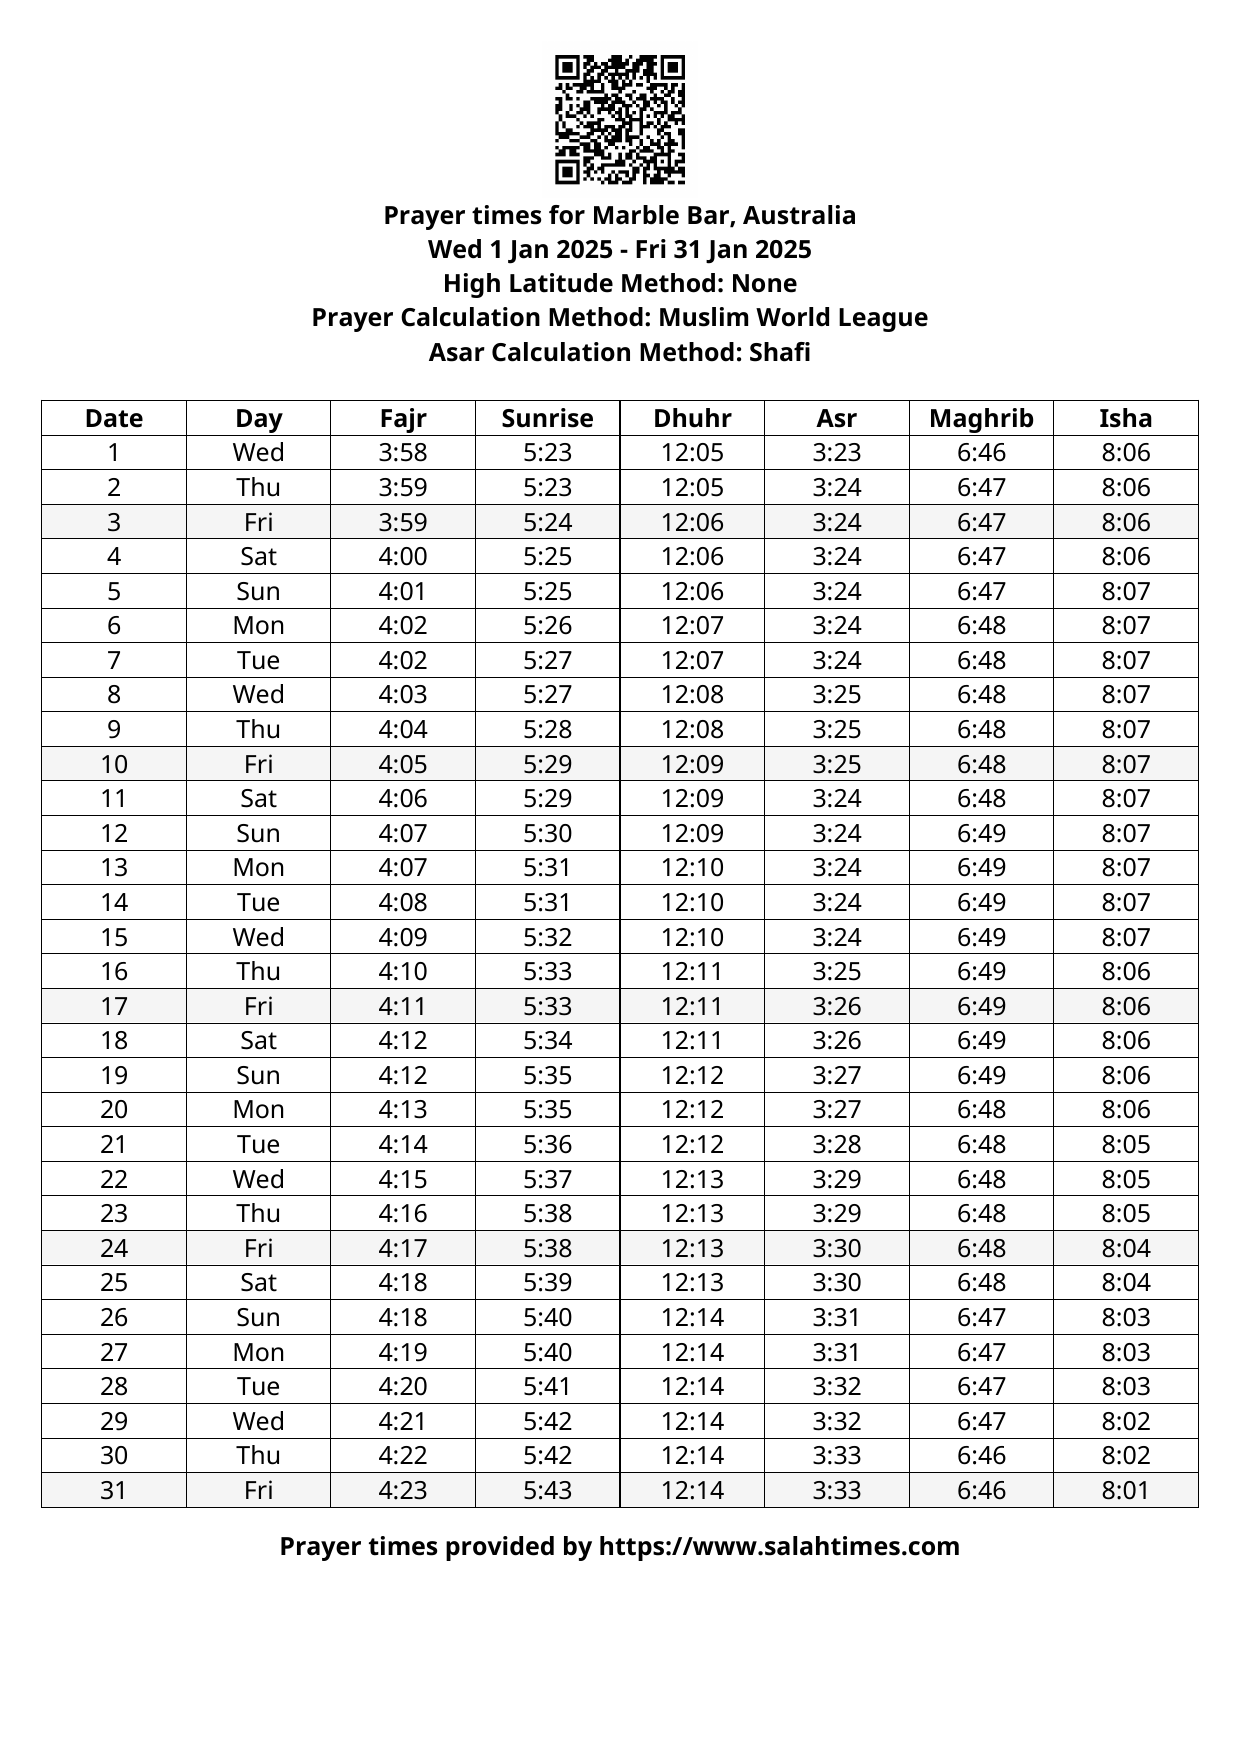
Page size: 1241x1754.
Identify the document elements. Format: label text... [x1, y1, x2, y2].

table_cell 8:02 [1054, 1439, 1198, 1472]
table_cell Fri [187, 989, 330, 1022]
table_cell 3:32 [765, 1404, 909, 1437]
table_cell 3:23 [765, 436, 909, 469]
table_cell Thu [187, 1439, 330, 1472]
table_cell 5:35 [476, 1058, 619, 1092]
table_cell 5:29 [476, 747, 619, 780]
table_cell 4:21 [331, 1404, 475, 1437]
table_cell 12:09 [621, 816, 764, 849]
table_cell Wed [187, 1404, 330, 1437]
table_cell 5:35 [476, 1093, 619, 1126]
table_cell 8:07 [1054, 712, 1198, 746]
table_cell 1 [42, 436, 186, 469]
table_cell 8:03 [1054, 1300, 1198, 1334]
table_cell 12:10 [621, 851, 764, 884]
table_cell 6:48 [910, 1127, 1053, 1161]
table_cell 24 [42, 1231, 186, 1264]
table_cell 6:49 [910, 989, 1053, 1022]
table_cell Sun [187, 1058, 330, 1092]
table_cell 6:48 [910, 609, 1053, 642]
table_cell 12:06 [621, 574, 764, 607]
table_cell 4:19 [331, 1335, 475, 1368]
table_cell 5:42 [476, 1439, 619, 1472]
table_cell 3:25 [765, 678, 909, 711]
table_cell Sat [187, 1266, 330, 1299]
table_cell 8:06 [1054, 1024, 1198, 1057]
table_cell 3:31 [765, 1335, 909, 1368]
table_cell 12:09 [621, 781, 764, 815]
table_cell 8:02 [1054, 1404, 1198, 1437]
table_header Date [42, 401, 186, 434]
table_header Asr [765, 401, 909, 434]
table_cell Sat [187, 539, 330, 573]
table_cell Thu [187, 470, 330, 504]
table_cell 8:07 [1054, 643, 1198, 677]
table_cell 8:06 [1054, 1058, 1198, 1092]
table_cell 3:26 [765, 989, 909, 1022]
table_cell 5:23 [476, 436, 619, 469]
text Prayer Calculation Method: Muslim World League [42, 300, 1198, 334]
table_cell 3:33 [765, 1439, 909, 1472]
table_cell 6:49 [910, 1058, 1053, 1092]
table_cell 6:46 [910, 1473, 1053, 1507]
table_cell 4:06 [331, 781, 475, 815]
table_cell 6:49 [910, 954, 1053, 988]
table_cell 5:32 [476, 920, 619, 953]
table_cell 5:24 [476, 505, 619, 538]
table_cell 5:38 [476, 1196, 619, 1230]
table_cell 4:03 [331, 678, 475, 711]
table_cell 6:48 [910, 1196, 1053, 1230]
table_cell 21 [42, 1127, 186, 1161]
table_cell 8:04 [1054, 1266, 1198, 1299]
table_cell 4 [42, 539, 186, 573]
table_cell 18 [42, 1024, 186, 1057]
table_cell 6:47 [910, 505, 1053, 538]
table_cell 27 [42, 1335, 186, 1368]
text Prayer times for Marble Bar, Australia [42, 198, 1198, 232]
table_cell 3:24 [765, 920, 909, 953]
table_cell Wed [187, 1162, 330, 1195]
table_cell 4:05 [331, 747, 475, 780]
table_cell 12:14 [621, 1300, 764, 1334]
table_cell 11 [42, 781, 186, 815]
table_header Sunrise [476, 401, 619, 434]
table_cell 13 [42, 851, 186, 884]
table_cell 4:12 [331, 1058, 475, 1092]
table_cell 8:07 [1054, 747, 1198, 780]
table_header Day [187, 401, 330, 434]
table_cell 4:17 [331, 1231, 475, 1264]
table_cell Sun [187, 816, 330, 849]
table_cell Tue [187, 1369, 330, 1403]
table_cell 8:06 [1054, 505, 1198, 538]
table_cell 8:07 [1054, 678, 1198, 711]
table_cell 12:13 [621, 1196, 764, 1230]
table_cell 5:29 [476, 781, 619, 815]
table_cell 6:49 [910, 885, 1053, 919]
table_cell 5:33 [476, 954, 619, 988]
table_cell 26 [42, 1300, 186, 1334]
table_cell 3:29 [765, 1162, 909, 1195]
table_cell 5:31 [476, 885, 619, 919]
table_cell 12:06 [621, 505, 764, 538]
table_cell 4:02 [331, 609, 475, 642]
table_cell 6:48 [910, 643, 1053, 677]
table_cell Tue [187, 643, 330, 677]
text Prayer times provided by https://www.salahtimes.com [42, 1528, 1198, 1563]
table_cell 31 [42, 1473, 186, 1507]
table_cell 5:40 [476, 1335, 619, 1368]
table_cell 3:25 [765, 747, 909, 780]
table_cell 5:40 [476, 1300, 619, 1334]
table_cell 8:06 [1054, 989, 1198, 1022]
table_cell 3:59 [331, 505, 475, 538]
table_cell 6:47 [910, 574, 1053, 607]
table_cell 4:00 [331, 539, 475, 573]
table_cell 4:13 [331, 1093, 475, 1126]
table_cell 6:48 [910, 712, 1053, 746]
table_cell 12:06 [621, 539, 764, 573]
table_cell 3:24 [765, 539, 909, 573]
table_cell 4:01 [331, 574, 475, 607]
table_cell 6:46 [910, 436, 1053, 469]
table_cell 8:03 [1054, 1369, 1198, 1403]
table_cell 15 [42, 920, 186, 953]
table_cell 10 [42, 747, 186, 780]
table_cell 6:48 [910, 1162, 1053, 1195]
table_cell 6:49 [910, 1024, 1053, 1057]
table_cell 17 [42, 989, 186, 1022]
text High Latitude Method: None [42, 266, 1198, 300]
table_cell 12:12 [621, 1058, 764, 1092]
table_cell 7 [42, 643, 186, 677]
table_cell 12 [42, 816, 186, 849]
table_cell 5:26 [476, 609, 619, 642]
table_cell 6:47 [910, 1369, 1053, 1403]
table_cell 6:48 [910, 1093, 1053, 1126]
table_cell 8:07 [1054, 781, 1198, 815]
table_cell 12:14 [621, 1439, 764, 1472]
table_cell 5:39 [476, 1266, 619, 1299]
table_cell 12:05 [621, 436, 764, 469]
table_cell 5:42 [476, 1404, 619, 1437]
table_cell 6:47 [910, 470, 1053, 504]
table_cell 5:31 [476, 851, 619, 884]
table_cell 12:14 [621, 1369, 764, 1403]
table_cell 4:10 [331, 954, 475, 988]
table_cell 6:49 [910, 816, 1053, 849]
table_cell 3:31 [765, 1300, 909, 1334]
table_cell 8:07 [1054, 885, 1198, 919]
table_cell 12:12 [621, 1127, 764, 1161]
table_cell 12:14 [621, 1473, 764, 1507]
table_cell 8:07 [1054, 609, 1198, 642]
table_cell 3:24 [765, 470, 909, 504]
text Asar Calculation Method: Shafi [42, 334, 1198, 368]
table_cell Wed [187, 436, 330, 469]
table_cell 3:58 [331, 436, 475, 469]
table_cell Thu [187, 1196, 330, 1230]
table_cell 3:24 [765, 816, 909, 849]
table_cell 12:08 [621, 712, 764, 746]
table_cell 5:25 [476, 574, 619, 607]
table_cell 4:07 [331, 816, 475, 849]
table_cell 12:11 [621, 989, 764, 1022]
picture [542, 41, 699, 198]
table_cell Thu [187, 712, 330, 746]
table_cell 12:12 [621, 1093, 764, 1126]
table_cell 6:48 [910, 781, 1053, 815]
table_cell 6:47 [910, 1300, 1053, 1334]
table_cell 8:07 [1054, 920, 1198, 953]
table_cell 12:14 [621, 1404, 764, 1437]
table_cell 12:11 [621, 1024, 764, 1057]
table_cell 12:07 [621, 643, 764, 677]
table_cell 8:04 [1054, 1231, 1198, 1264]
table_cell 8:05 [1054, 1127, 1198, 1161]
table_cell 6:48 [910, 1266, 1053, 1299]
table_cell 3:32 [765, 1369, 909, 1403]
table_cell 3:24 [765, 851, 909, 884]
table_cell 4:23 [331, 1473, 475, 1507]
table_cell 8:07 [1054, 816, 1198, 849]
table_cell 5:37 [476, 1162, 619, 1195]
table_cell 4:07 [331, 851, 475, 884]
table_cell 12:14 [621, 1335, 764, 1368]
table_cell 4:20 [331, 1369, 475, 1403]
table_cell 6 [42, 609, 186, 642]
table_cell 8:05 [1054, 1196, 1198, 1230]
table_cell 5:27 [476, 678, 619, 711]
table_cell 12:09 [621, 747, 764, 780]
table_cell 2 [42, 470, 186, 504]
table_cell 4:14 [331, 1127, 475, 1161]
table_cell 8:01 [1054, 1473, 1198, 1507]
table_cell 22 [42, 1162, 186, 1195]
table_cell 5:33 [476, 989, 619, 1022]
table_cell 8:06 [1054, 1093, 1198, 1126]
table_cell 3:29 [765, 1196, 909, 1230]
table_cell 4:18 [331, 1266, 475, 1299]
table_cell Mon [187, 851, 330, 884]
table_cell 6:49 [910, 851, 1053, 884]
table_header Isha [1054, 401, 1198, 434]
table_cell 4:22 [331, 1439, 475, 1472]
table_cell Mon [187, 609, 330, 642]
table_cell Wed [187, 678, 330, 711]
table_cell 6:47 [910, 1335, 1053, 1368]
table_cell 12:05 [621, 470, 764, 504]
table_cell 3:27 [765, 1058, 909, 1092]
table_cell 3:24 [765, 505, 909, 538]
table_cell 19 [42, 1058, 186, 1092]
table_cell 4:18 [331, 1300, 475, 1334]
table_cell 5:30 [476, 816, 619, 849]
table_cell 23 [42, 1196, 186, 1230]
table_header Fajr [331, 401, 475, 434]
table_cell 3:24 [765, 574, 909, 607]
table_cell Tue [187, 1127, 330, 1161]
table_cell Thu [187, 954, 330, 988]
table_cell Tue [187, 885, 330, 919]
table_cell 30 [42, 1439, 186, 1472]
table_cell 3:26 [765, 1024, 909, 1057]
table_cell 3:28 [765, 1127, 909, 1161]
table_cell 4:15 [331, 1162, 475, 1195]
table_cell 16 [42, 954, 186, 988]
table_cell 5:25 [476, 539, 619, 573]
table_cell 6:47 [910, 1404, 1053, 1437]
table_cell 4:12 [331, 1024, 475, 1057]
table_cell 3:30 [765, 1231, 909, 1264]
table_cell 8:06 [1054, 539, 1198, 573]
table_header Dhuhr [621, 401, 764, 434]
table_cell 9 [42, 712, 186, 746]
table_cell 8:05 [1054, 1162, 1198, 1195]
table_header Maghrib [910, 401, 1053, 434]
table_cell 8:06 [1054, 954, 1198, 988]
table_cell Sat [187, 781, 330, 815]
table_cell Mon [187, 1093, 330, 1126]
table_cell Fri [187, 1231, 330, 1264]
table_cell Sat [187, 1024, 330, 1057]
table_cell 4:11 [331, 989, 475, 1022]
table_cell 29 [42, 1404, 186, 1437]
table_cell 6:47 [910, 539, 1053, 573]
table_cell 8:07 [1054, 851, 1198, 884]
table_cell 8:06 [1054, 470, 1198, 504]
table_cell 3 [42, 505, 186, 538]
table_cell 12:13 [621, 1266, 764, 1299]
table_cell 8 [42, 678, 186, 711]
table_cell 3:27 [765, 1093, 909, 1126]
table_cell 5:38 [476, 1231, 619, 1264]
table_cell 25 [42, 1266, 186, 1299]
table_cell Fri [187, 1473, 330, 1507]
table_cell 4:09 [331, 920, 475, 953]
table_cell Wed [187, 920, 330, 953]
table_cell 3:33 [765, 1473, 909, 1507]
table_cell 12:08 [621, 678, 764, 711]
text Wed 1 Jan 2025 - Fri 31 Jan 2025 [42, 232, 1198, 266]
table_cell 5:36 [476, 1127, 619, 1161]
table_cell 5:41 [476, 1369, 619, 1403]
table_cell 12:11 [621, 954, 764, 988]
table_cell 8:03 [1054, 1335, 1198, 1368]
table_cell Mon [187, 1335, 330, 1368]
table_cell 5:27 [476, 643, 619, 677]
table_cell 8:06 [1054, 436, 1198, 469]
table_cell 5 [42, 574, 186, 607]
table_cell 20 [42, 1093, 186, 1126]
table_cell 4:04 [331, 712, 475, 746]
table_cell 5:28 [476, 712, 619, 746]
table_cell 12:10 [621, 885, 764, 919]
table_cell Fri [187, 747, 330, 780]
table_cell 6:48 [910, 747, 1053, 780]
table_cell 3:59 [331, 470, 475, 504]
table_cell Sun [187, 574, 330, 607]
table_cell 5:43 [476, 1473, 619, 1507]
table_cell 4:08 [331, 885, 475, 919]
table_cell 6:46 [910, 1439, 1053, 1472]
table_cell 3:30 [765, 1266, 909, 1299]
table_cell 3:24 [765, 609, 909, 642]
table_cell Fri [187, 505, 330, 538]
table_cell 3:24 [765, 643, 909, 677]
table_cell 12:07 [621, 609, 764, 642]
table_cell 6:48 [910, 1231, 1053, 1264]
table_cell 14 [42, 885, 186, 919]
table_cell 12:13 [621, 1231, 764, 1264]
table_cell 3:24 [765, 885, 909, 919]
table_cell 4:02 [331, 643, 475, 677]
table_cell 6:49 [910, 920, 1053, 953]
table_cell Sun [187, 1300, 330, 1334]
table_cell 28 [42, 1369, 186, 1403]
table_cell 12:13 [621, 1162, 764, 1195]
table_cell 3:25 [765, 954, 909, 988]
table_cell 5:23 [476, 470, 619, 504]
table_cell 12:10 [621, 920, 764, 953]
table_cell 3:24 [765, 781, 909, 815]
table_cell 8:07 [1054, 574, 1198, 607]
table_cell 5:34 [476, 1024, 619, 1057]
table_cell 4:16 [331, 1196, 475, 1230]
table_cell 6:48 [910, 678, 1053, 711]
table_cell 3:25 [765, 712, 909, 746]
